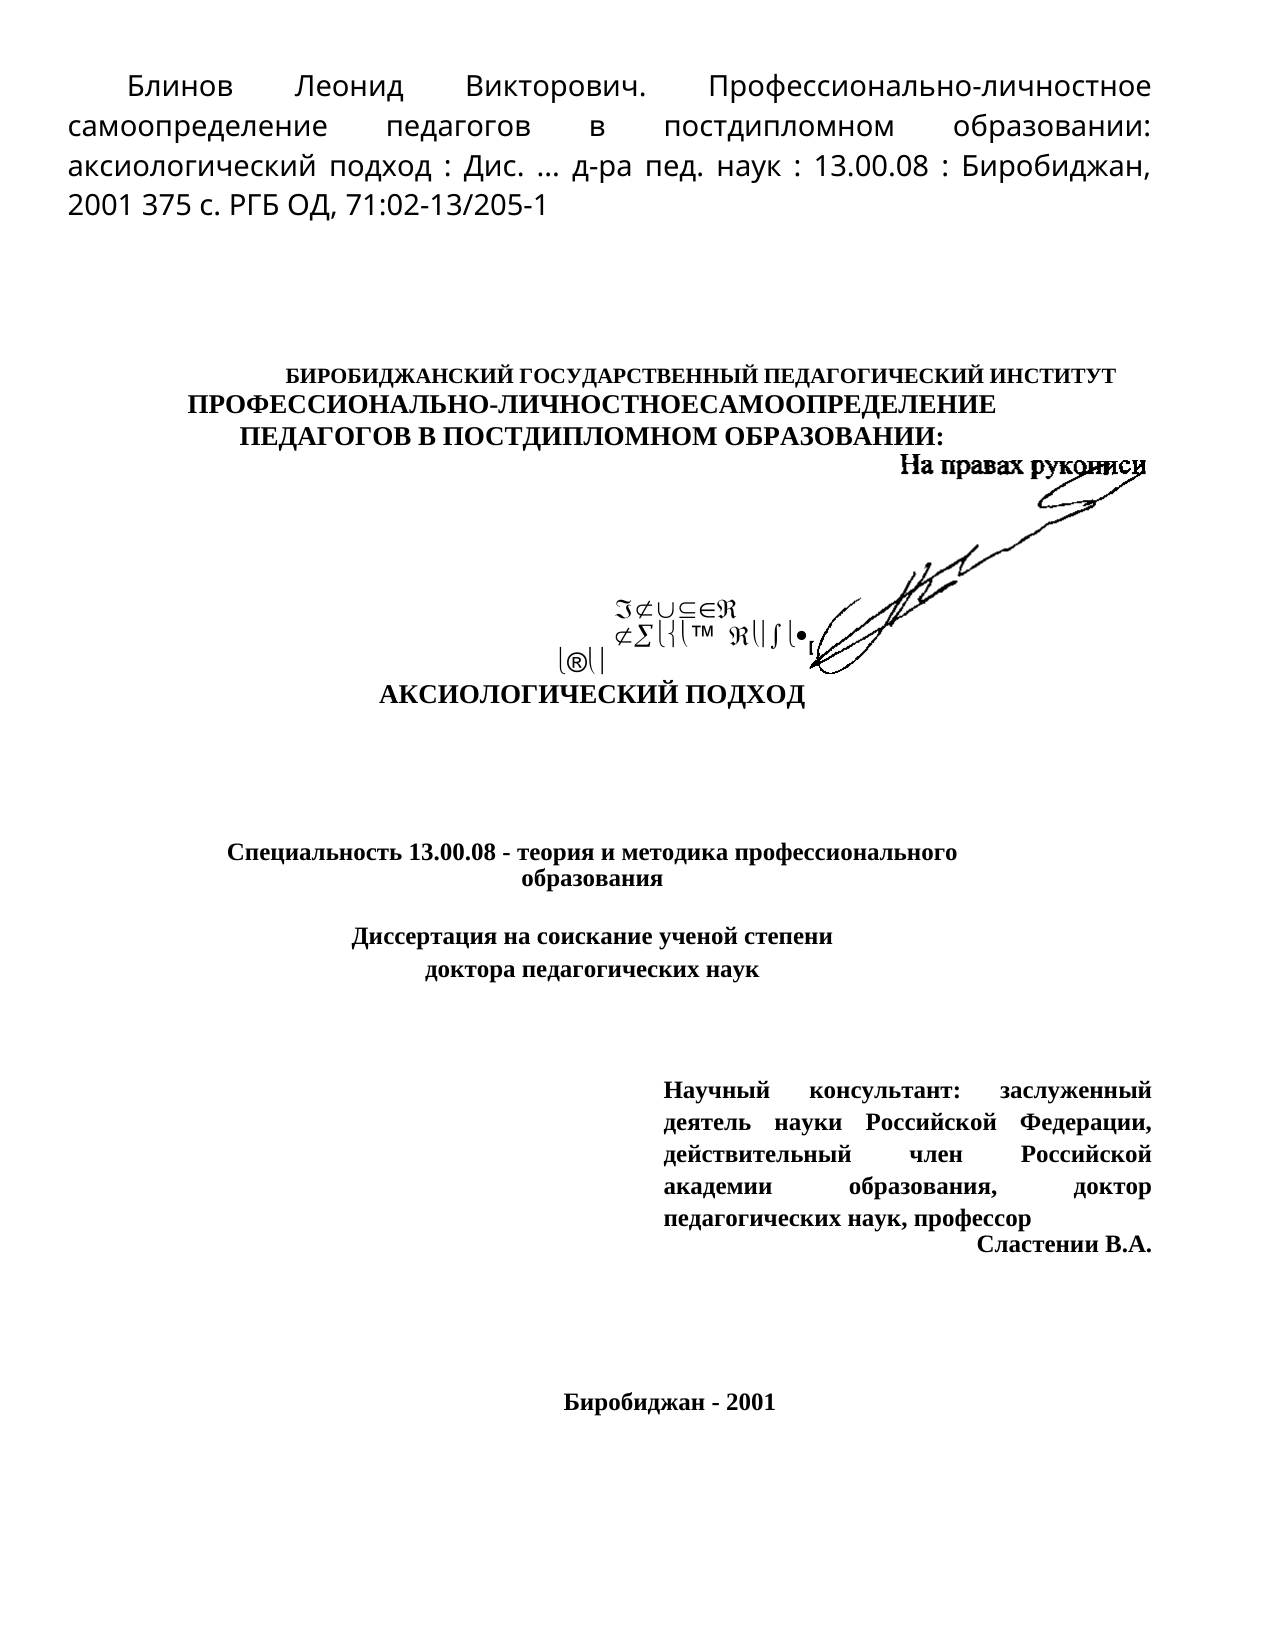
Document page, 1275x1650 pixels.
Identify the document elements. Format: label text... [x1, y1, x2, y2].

text Специальность 13.00.08 - теория и методика профессионального [67, 840, 1117, 865]
text ПРОФЕССИОНАЛЬНО-ЛИЧНОСТНОЕСАМООПРЕДЕЛЕНИЕ ПЕДАГОГОВ В ПОСТДИПЛОМНОМ ОБРАЗОВАНИИ: АКСИОЛОГИЧЕСКИЙ ПОДХОД [67, 388, 1117, 710]
text образования [67, 867, 1117, 892]
text Диссертация на соискание ученой степени доктора педагогических наук [67, 918, 1117, 984]
picture [1117, 454, 1146, 674]
text БИРОБИДЖАНСКИЙ ГОСУДАРСТВЕННЫЙ ПЕДАГОГИЧЕСКИЙ ИНСТИТУТ [67, 366, 1117, 388]
text Научный консультант: заслуженный деятель науки Российской Федерации, действительный член Российской академии образования, доктор педагогических наук, профессор [663, 1073, 1152, 1233]
text Сластении В.А. [67, 1233, 1152, 1258]
text Биробиджан - 2001 [563, 1390, 1152, 1415]
text Блинов Леонид Викторович. Профессионально-личностное самоопределение педагогов в постдипломном образовании: аксиологический подход : Дис. ... д-ра пед. наук : 13.00.08 : Биробиджан, 2001 375 c. РГБ ОД, 71:02-13/205-1 [67, 66, 1152, 224]
